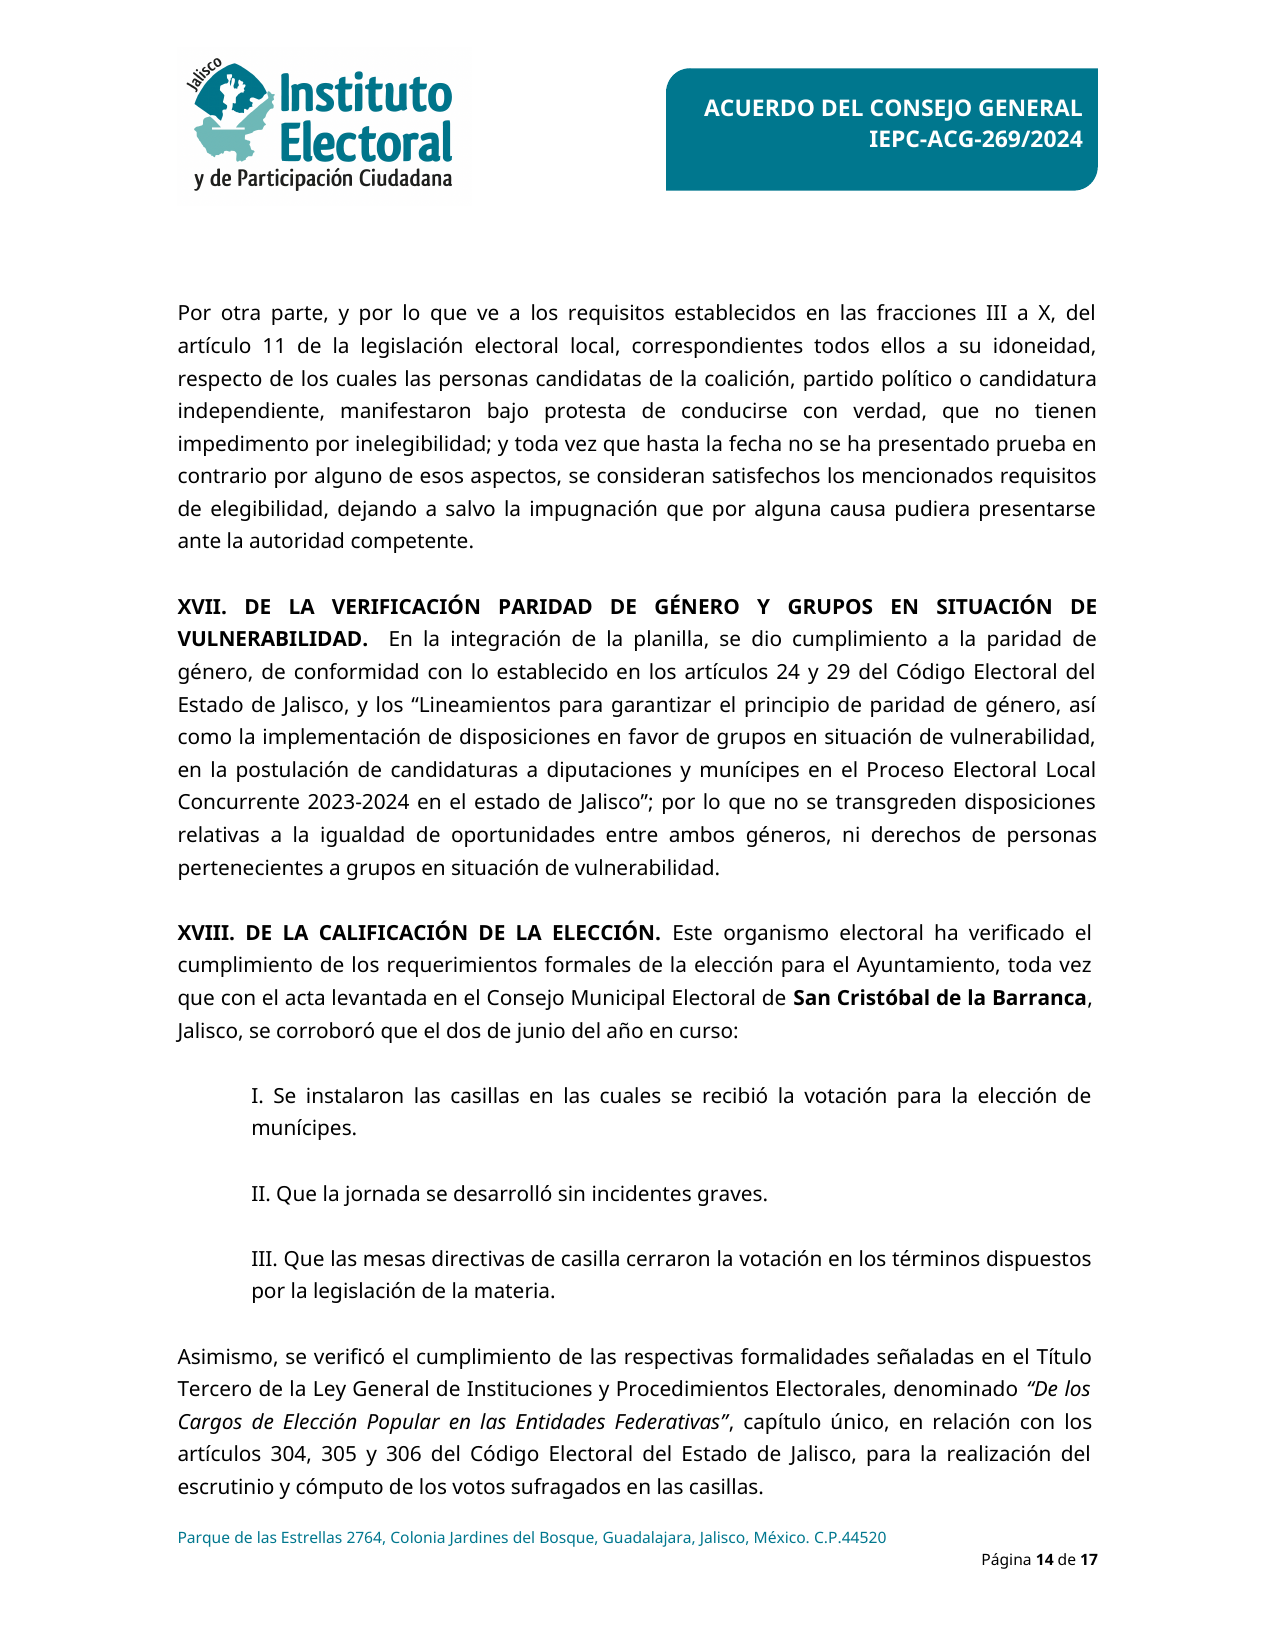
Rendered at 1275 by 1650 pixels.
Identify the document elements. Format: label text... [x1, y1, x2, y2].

text Por otra parte, y por lo que ve a los requisitos establecidos en las fracciones III a X, del artículo 11 de la legislación electoral local, correspondientes todos ellos a su idoneidad, respecto de los cuales las personas candidatas de la coalición, partido político o candidatura independiente, manifestaron bajo protesta de conducirse con verdad, que no tienen impedimento por inelegibilidad; y toda vez que hasta la fecha no se ha presentado prueba en contrario por alguno de esos aspectos, se consideran satisfechos los mencionados requisitos de elegibilidad, dejando a salvo la impugnación que por alguna causa pudiera presentarse ante la autoridad competente. [177, 298, 1098, 555]
picture [177, 47, 473, 206]
text II. Que la jornada se desarrolló sin incidentes graves. [251, 1179, 1093, 1207]
text Asimismo, se verificó el cumplimiento de las respectivas formalidades señaladas en el Título Tercero de la Ley General de Instituciones y Procedimientos Electorales, denominado “De los Cargos de Elección Popular en las Entidades Federativas”, capítulo único, en relación con los artículos 304, 305 y 306 del Código Electoral del Estado de Jalisco, para la realización del escrutinio y cómputo de los votos sufragados en las casillas. [177, 1342, 1093, 1501]
text XVII. DE LA VERIFICACIÓN PARIDAD DE GÉNERO Y GRUPOS EN SITUACIÓN DE VULNERABILIDAD. En la integración de la planilla, se dio cumplimiento a la paridad de género, de conformidad con lo establecido en los artículos 24 y 29 del Código Electoral del Estado de Jalisco, y los “Lineamientos para garantizar el principio de paridad de género, así como la implementación de disposiciones en favor de grupos en situación de vulnerabilidad, en la postulación de candidaturas a diputaciones y munícipes en el Proceso Electoral Local Concurrente 2023-2024 en el estado de Jalisco”; por lo que no se transgreden disposiciones relativas a la igualdad de oportunidades entre ambos géneros, ni derechos de personas pertenecientes a grupos en situación de vulnerabilidad. [177, 592, 1098, 881]
text III. Que las mesas directivas de casilla cerraron la votación en los términos dispuestos por la legislación de la materia. [251, 1244, 1093, 1305]
text I. Se instalaron las casillas en las cuales se recibió la votación para la elección de munícipes. [251, 1081, 1093, 1142]
text XVIII. DE LA CALIFICACIÓN DE LA ELECCIÓN. Este organismo electoral ha verificado el cumplimiento de los requerimientos formales de la elección para el Ayuntamiento, toda vez que con el acta levantada en el Consejo Municipal Electoral de San Cristóbal de la Barranca, Jalisco, se corroboró que el dos de junio del año en curso: [177, 918, 1093, 1044]
